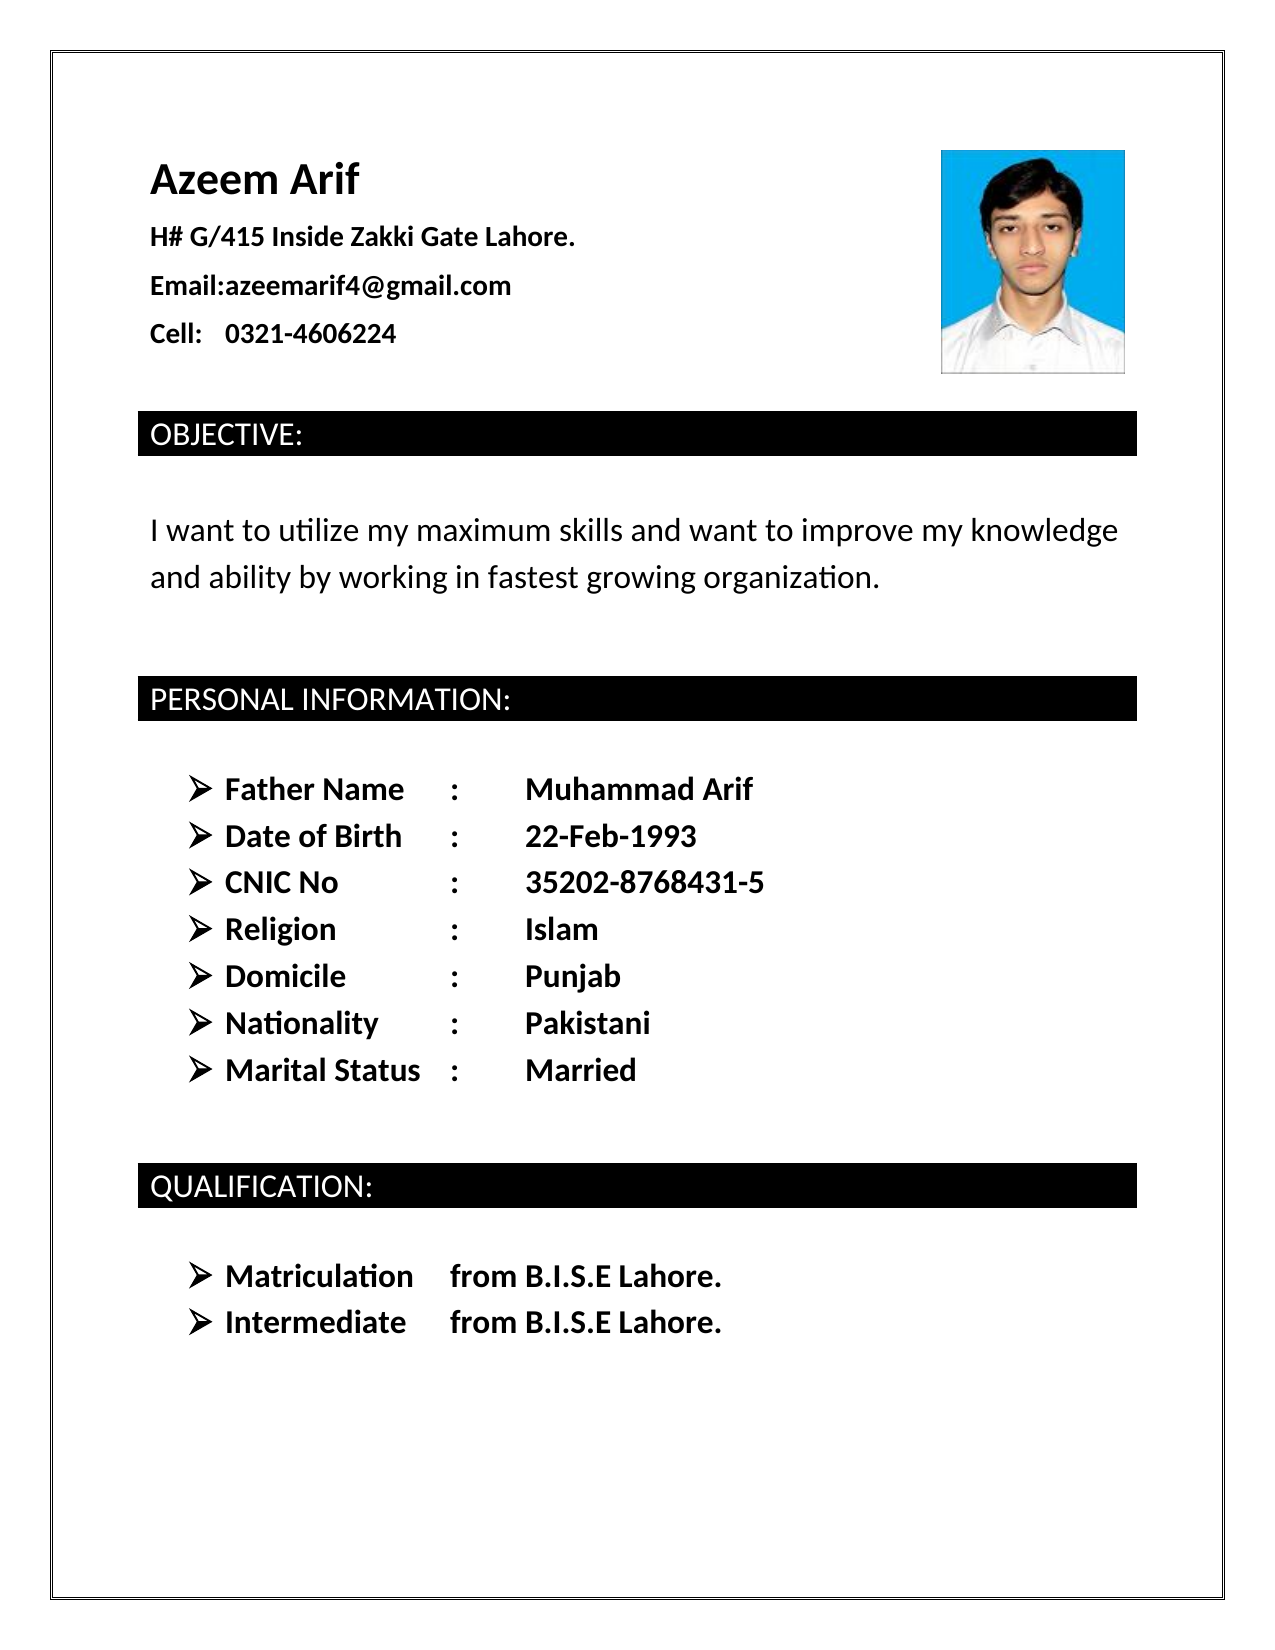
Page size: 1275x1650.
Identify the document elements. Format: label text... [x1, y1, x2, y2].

list Matriculation from B.I.S.E Lahore. [187, 1254, 1125, 1295]
list Intermediate from B.I.S.E Lahore. [187, 1301, 1125, 1342]
text Cell: 0321-4606224 [150, 315, 941, 350]
table_header QUALIFICATION: [140, 1165, 1135, 1206]
picture [941, 157, 1125, 374]
list Father Name : Muhammad Arif [187, 768, 1125, 809]
text Azeem Arif [150, 150, 941, 206]
list Religion : Islam [187, 908, 1125, 949]
text H# G/415 Inside Zakki Gate Lahore. [150, 218, 941, 254]
text I want to utilize my maximum skills and want to improve my knowledge and ability by working in fastest growing organization. [150, 509, 1125, 596]
text Email: azeemarif4@gmail.com [150, 267, 941, 302]
list CNIC No : 35202-8768431-5 [187, 861, 1125, 902]
list Date of Birth : 22-Feb-1993 [187, 815, 1125, 855]
list Nationality : Pakistani [187, 1002, 1125, 1042]
table_header OBJECTIVE: [140, 413, 1135, 454]
table_header PERSONAL INFORMATION: [140, 678, 1135, 719]
list Domicile : Punjab [187, 955, 1125, 996]
list Marital Status : Married [187, 1048, 1125, 1089]
